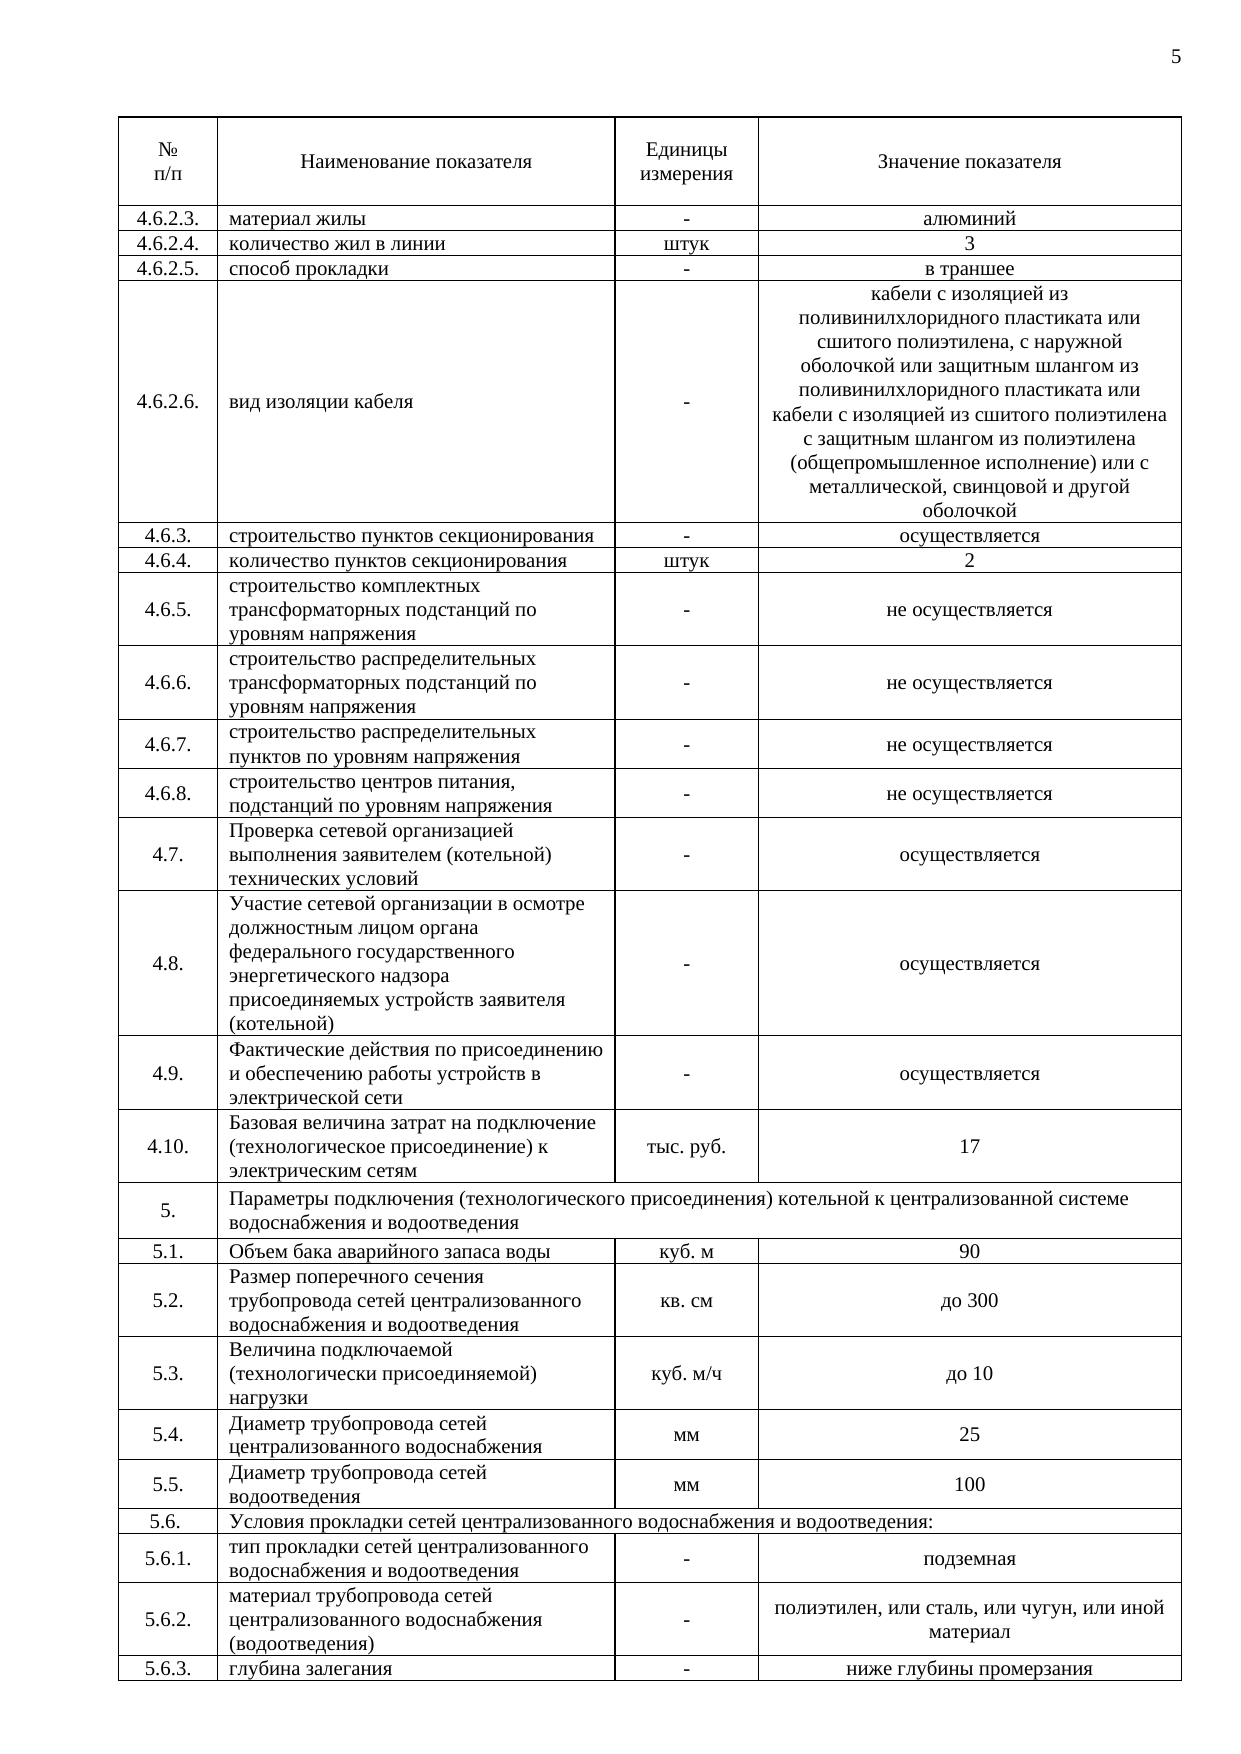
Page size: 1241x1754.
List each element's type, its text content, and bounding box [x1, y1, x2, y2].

table_cell 5.4. [119, 1410, 217, 1458]
table_cell 100 [759, 1460, 1181, 1508]
table_cell Диаметр трубопровода сетей централизованного водоснабжения [218, 1410, 614, 1458]
table_cell - [616, 1583, 758, 1655]
table_cell Объем бака аварийного запаса воды [218, 1239, 614, 1263]
table_cell подземная [759, 1534, 1181, 1582]
table_cell куб. м/ч [616, 1337, 758, 1409]
table_cell 4.6.7. [119, 720, 217, 768]
table_cell 25 [759, 1410, 1181, 1458]
table_cell строительство пунктов секционирования [218, 523, 614, 547]
table_cell 5.6. [119, 1509, 217, 1533]
table_cell штук [616, 231, 758, 255]
table_cell Базовая величина затрат на подключение (технологическое присоединение) к электрическим сетям [218, 1110, 614, 1182]
table_cell не осуществляется [759, 646, 1181, 718]
table_cell кабели с изоляцией из поливинилхлоридного пластиката или сшитого полиэтилена, с наружной оболочкой или защитным шлангом из поливинилхлоридного пластиката или кабели с изоляцией из сшитого полиэтилена с защитным шлангом из полиэтилена (общепромышленное исполнение) или с металлической, свинцовой и другой оболочкой [759, 281, 1181, 522]
table_cell 5.5. [119, 1460, 217, 1508]
table_cell строительство распределительных трансформаторных подстанций по уровням напряжения [218, 646, 614, 718]
table_cell 5.2. [119, 1264, 217, 1336]
table_cell 4.6.3. [119, 523, 217, 547]
table_cell тыс. руб. [616, 1110, 758, 1182]
table_cell куб. м [616, 1239, 758, 1263]
table_cell ниже глубины промерзания [759, 1656, 1181, 1680]
table_cell строительство центров питания, подстанций по уровням напряжения [218, 769, 614, 817]
table_cell - [616, 1656, 758, 1680]
table_cell 5.6.1. [119, 1534, 217, 1582]
table_cell 4.6.2.3. [119, 206, 217, 230]
table_cell Фактические действия по присоединению и обеспечению работы устройств в электрической сети [218, 1036, 614, 1109]
table_cell 4.6.6. [119, 646, 217, 718]
table_cell - [616, 256, 758, 280]
table_cell мм [616, 1410, 758, 1458]
table_cell штук [616, 548, 758, 572]
table_header Значение показателя [759, 118, 1181, 205]
table_header № п/п [119, 118, 217, 205]
table_cell осуществляется [759, 523, 1181, 547]
table_cell 4.7. [119, 818, 217, 890]
table_cell 4.6.2.5. [119, 256, 217, 280]
table_cell - [616, 523, 758, 547]
table_cell количество пунктов секционирования [218, 548, 614, 572]
table_cell 5.3. [119, 1337, 217, 1409]
table_cell до 300 [759, 1264, 1181, 1336]
table_cell - [616, 281, 758, 522]
table_cell Участие сетевой организации в осмотре должностным лицом органа федерального государственного энергетического надзора присоединяемых устройств заявителя (котельной) [218, 891, 614, 1035]
table_cell Размер поперечного сечения трубопровода сетей централизованного водоснабжения и водоотведения [218, 1264, 614, 1336]
table_cell Параметры подключения (технологического присоединения) котельной к централизованной системе водоснабжения и водоотведения [218, 1183, 1181, 1238]
table_cell осуществляется [759, 1036, 1181, 1109]
table_cell 5. [119, 1183, 217, 1238]
table_cell до 10 [759, 1337, 1181, 1409]
table_cell - [616, 720, 758, 768]
table_cell [218, 1656, 614, 1680]
table_cell 4.6.5. [119, 573, 217, 645]
table_cell - [616, 573, 758, 645]
table_cell 4.10. [119, 1110, 217, 1182]
table_cell 5.6.3. [119, 1656, 217, 1680]
table_cell мм [616, 1460, 758, 1508]
table_cell материал жилы [218, 206, 614, 230]
table_cell - [616, 1534, 758, 1582]
table_cell - [616, 769, 758, 817]
table_cell 4.6.8. [119, 769, 217, 817]
table_cell 4.6.2.4. [119, 231, 217, 255]
table_cell способ прокладки [218, 256, 614, 280]
table_cell количество жил в линии [218, 231, 614, 255]
table_cell 5.6.2. [119, 1583, 217, 1655]
table_cell 2 [759, 548, 1181, 572]
table_cell не осуществляется [759, 769, 1181, 817]
table_cell 90 [759, 1239, 1181, 1263]
table_cell 4.6.4. [119, 548, 217, 572]
table_cell кв. см [616, 1264, 758, 1336]
table_cell осуществляется [759, 818, 1181, 890]
table_cell полиэтилен, или сталь, или чугун, или иной материал [759, 1583, 1181, 1655]
table_cell Диаметр трубопровода сетей водоотведения [218, 1460, 614, 1508]
table_cell - [616, 891, 758, 1035]
table_header Единицы измерения [616, 118, 758, 205]
table_cell 3 [759, 231, 1181, 255]
table_cell Условия прокладки сетей централизованного водоснабжения и водоотведения: [218, 1509, 1181, 1533]
table_cell - [616, 646, 758, 718]
table_cell алюминий [759, 206, 1181, 230]
table_cell 4.6.2.6. [119, 281, 217, 522]
table_cell 4.8. [119, 891, 217, 1035]
table_cell Проверка сетевой организацией выполнения заявителем (котельной) технических условий [218, 818, 614, 890]
table_cell строительство распределительных пунктов по уровням напряжения [218, 720, 614, 768]
table_cell - [616, 206, 758, 230]
table_cell 4.9. [119, 1036, 217, 1109]
table_cell материал трубопровода сетей централизованного водоснабжения (водоотведения) [218, 1583, 614, 1655]
table_cell в траншее [759, 256, 1181, 280]
table_cell 17 [759, 1110, 1181, 1182]
table_cell не осуществляется [759, 720, 1181, 768]
table_cell осуществляется [759, 891, 1181, 1035]
table_cell тип прокладки сетей централизованного водоснабжения и водоотведения [218, 1534, 614, 1582]
table_cell 5.1. [119, 1239, 217, 1263]
table_cell строительство комплектных трансформаторных подстанций по уровням напряжения [218, 573, 614, 645]
table_cell - [616, 818, 758, 890]
table_cell не осуществляется [759, 573, 1181, 645]
table_header Наименование показателя [218, 118, 614, 205]
table_cell вид изоляции кабеля [218, 281, 614, 522]
table_cell - [616, 1036, 758, 1109]
table_cell Величина подключаемой (технологически присоединяемой) нагрузки [218, 1337, 614, 1409]
